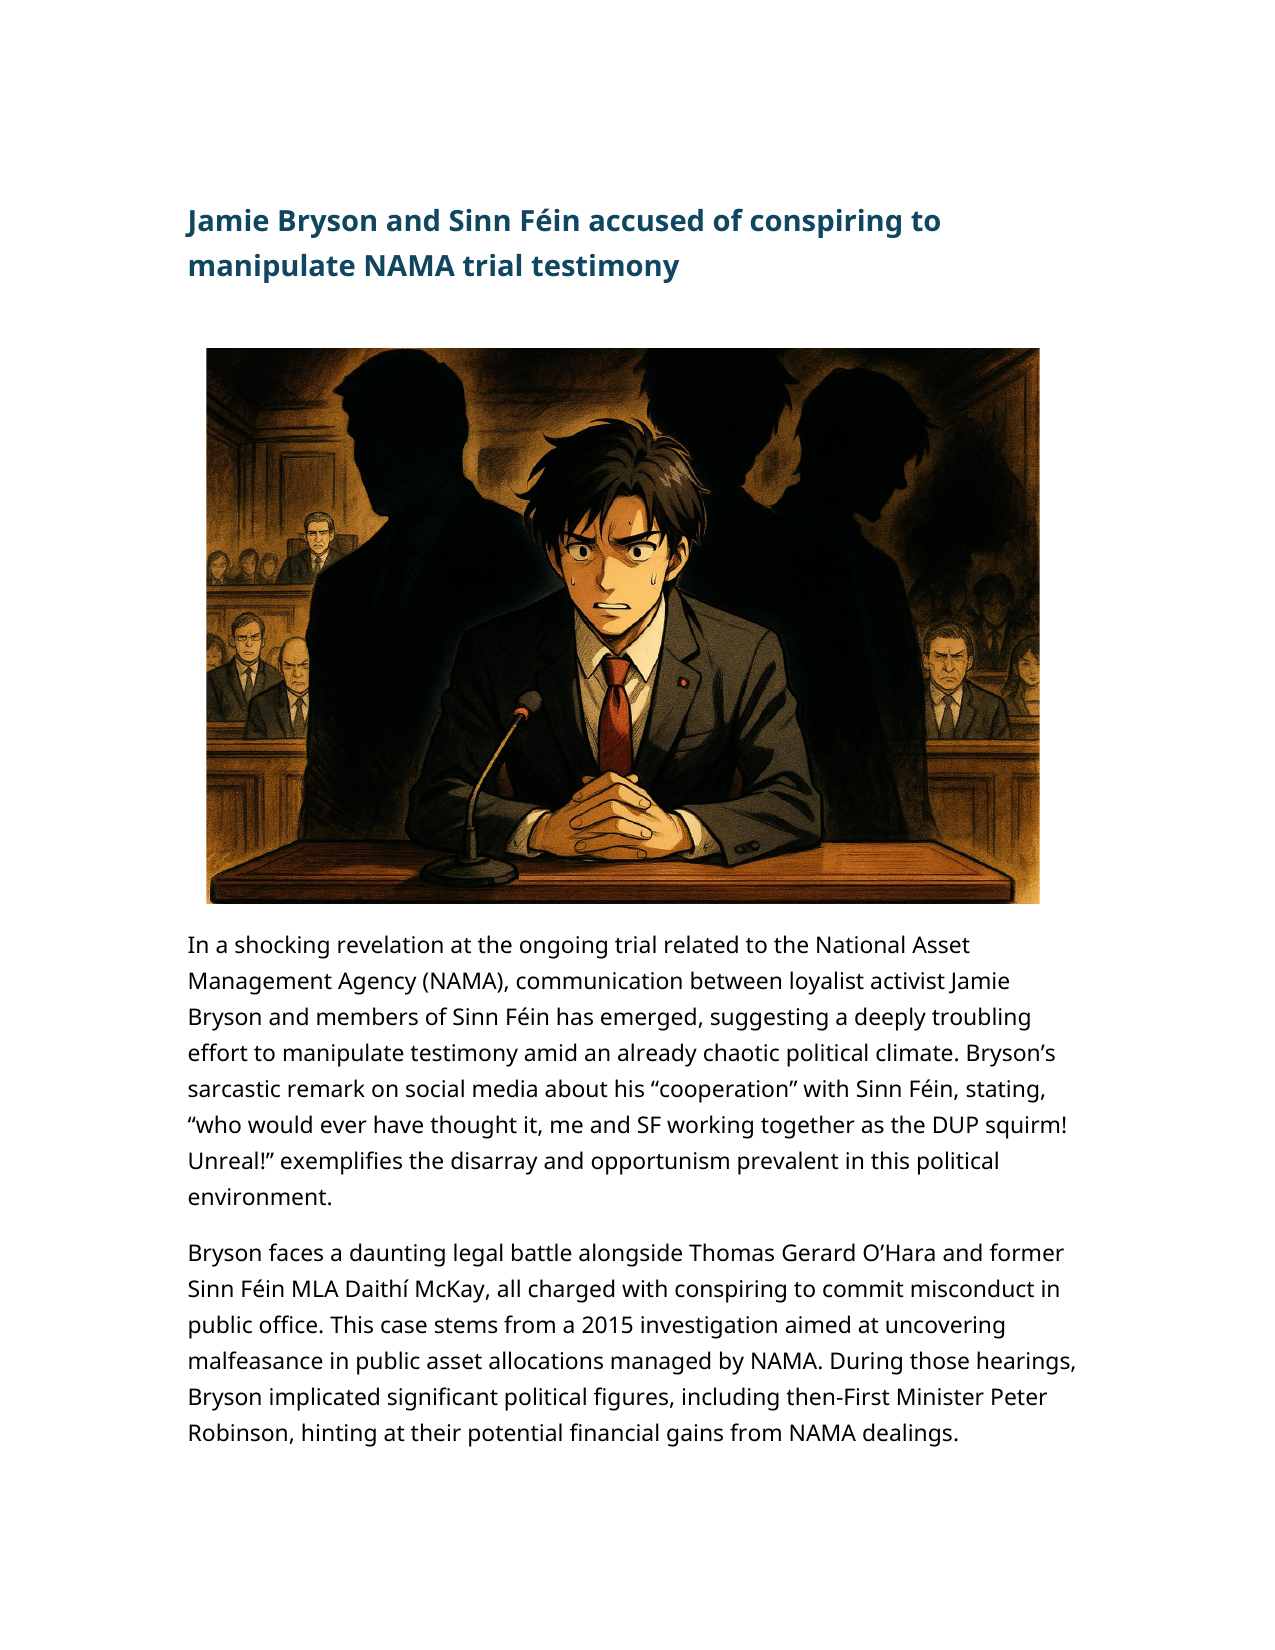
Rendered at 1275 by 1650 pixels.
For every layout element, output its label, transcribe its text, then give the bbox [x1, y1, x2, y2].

text In a shocking revelation at the ongoing trial related to the National Asset Management Agency (NAMA), communication between loyalist activist Jamie Bryson and members of Sinn Féin has emerged, suggesting a deeply troubling effort to manipulate testimony amid an already chaotic political climate. Bryson’s sarcastic remark on social media about his “cooperation” with Sinn Féin, stating, “who would ever have thought it, me and SF working together as the DUP squirm! Unreal!” exemplifies the disarray and opportunism prevalent in this political environment. [187, 929, 1087, 1212]
subtitle Jamie Bryson and Sinn Féin accused of conspiring to manipulate NAMA trial testimony [187, 200, 1087, 285]
text Bryson faces a daunting legal battle alongside Thomas Gerard O’Hara and former Sinn Féin MLA Daithí McKay, all charged with conspiring to commit misconduct in public office. This case stems from a 2015 investigation aimed at uncovering malfeasance in public asset allocations managed by NAMA. During those hearings, Bryson implicated significant political figures, including then-First Minister Peter Robinson, hinting at their potential financial gains from NAMA dealings. [187, 1237, 1087, 1448]
picture [206, 348, 1040, 904]
